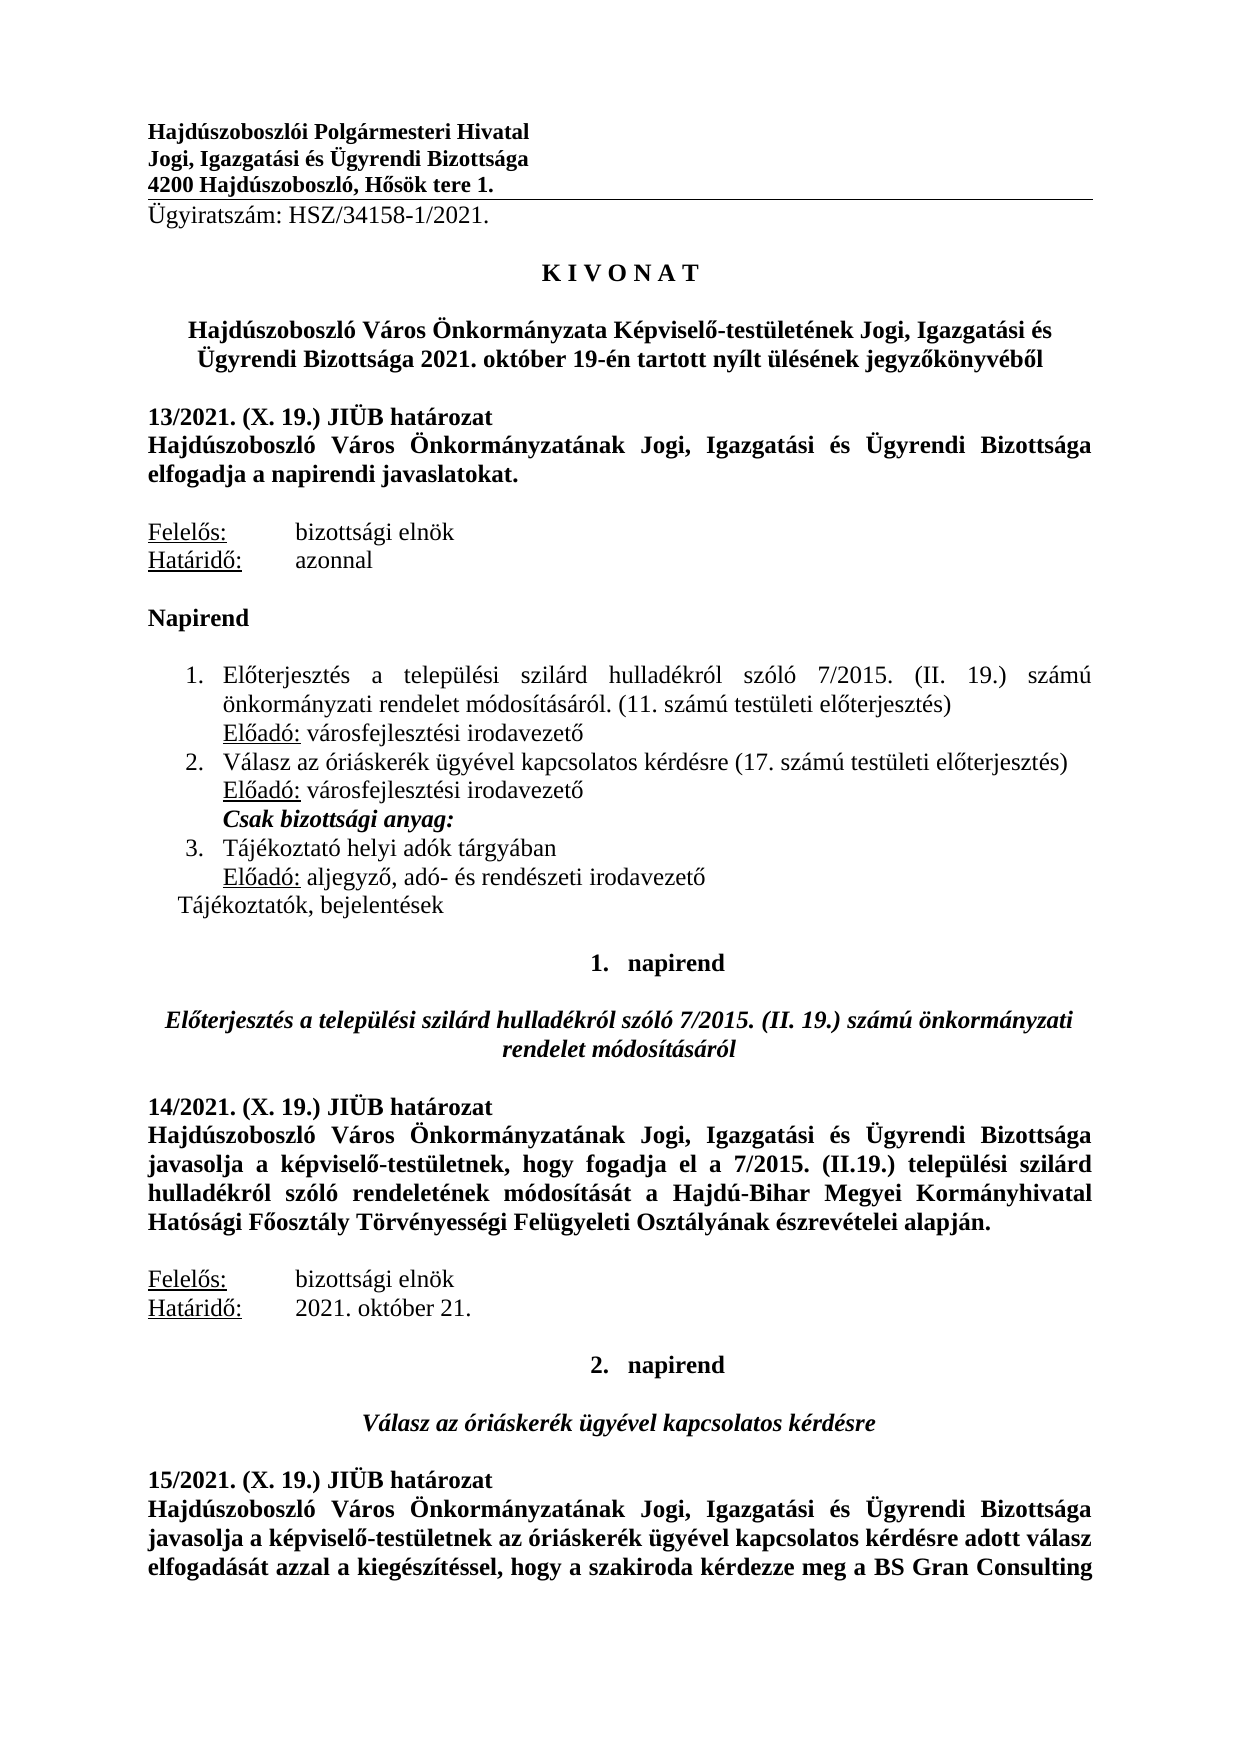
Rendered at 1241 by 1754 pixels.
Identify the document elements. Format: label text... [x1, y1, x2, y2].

list Válasz az óriáskerék ügyével kapcsolatos kérdésre (17. számú testületi előterjesztés) [185, 747, 1093, 775]
text Felelős: bizottsági elnök [148, 517, 1093, 545]
list Előterjesztés a települési szilárd hulladékról szóló 7/2015. (II. 19.) számú önkormányzati rendelet módosításáról. (11. számú testületi előterjesztés) [185, 660, 1093, 718]
list Előadó: aljegyző, adó- és rendészeti irodavezető [223, 862, 1093, 890]
list Előadó: városfejlesztési irodavezető [223, 775, 1093, 804]
text Ügyiratszám: HSZ/34158-1/2021. [148, 200, 1093, 229]
text 14/2021. (X. 19.) JIÜB határozat [148, 1092, 1093, 1120]
text K I V O N A T [148, 258, 1093, 287]
list Előadó: városfejlesztési irodavezető [223, 718, 1093, 747]
text Hajdúszoboszló Város Önkormányzatának Jogi, Igazgatási és Ügyrendi Bizottsága javasolja a képviselő-testületnek, hogy fogadja el a 7/2015. (II.19.) települési szilárd hulladékról szóló rendeletének módosítását a Hajdú-Bihar Megyei Kormányhivatal Hatósági Főosztály Törvényességi Felügyeleti Osztályának észrevételei alapján. [148, 1120, 1093, 1235]
text 4200 Hajdúszoboszló, Hősök tere 1. [148, 171, 1093, 199]
text Határidő: azonnal [148, 545, 1093, 574]
text Előterjesztés a települési szilárd hulladékról szóló 7/2015. (II. 19.) számú önkormányzati rendelet módosításáról [148, 1005, 1093, 1063]
text Hajdúszoboszló Város Önkormányzata Képviselő-testületének Jogi, Igazgatási és Ügyrendi Bizottsága 2021. október 19-én tartott nyílt ülésének jegyzőkönyvéből [148, 315, 1093, 373]
text Tájékoztatók, bejelentések [177, 890, 1093, 919]
list napirend [223, 1350, 1093, 1379]
text Határidő: 2021. október 21. [148, 1293, 1093, 1322]
text Hajdúszoboszlói Polgármesteri Hivatal [148, 118, 1093, 144]
text Napirend [148, 603, 1093, 632]
text Jogi, Igazgatási és Ügyrendi Bizottsága [148, 144, 1093, 171]
text Válasz az óriáskerék ügyével kapcsolatos kérdésre [148, 1408, 1093, 1437]
text Felelős: bizottsági elnök [148, 1264, 1093, 1293]
list Tájékoztató helyi adók tárgyában [185, 833, 1093, 862]
text 15/2021. (X. 19.) JIÜB határozat [148, 1465, 1093, 1494]
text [148, 1494, 1093, 1580]
list napirend [223, 948, 1093, 977]
text 13/2021. (X. 19.) JIÜB határozat [148, 402, 1093, 430]
text Hajdúszoboszló Város Önkormányzatának Jogi, Igazgatási és Ügyrendi Bizottsága elfogadja a napirendi javaslatokat. [148, 430, 1093, 488]
list Csak bizottsági anyag: [223, 804, 1093, 833]
